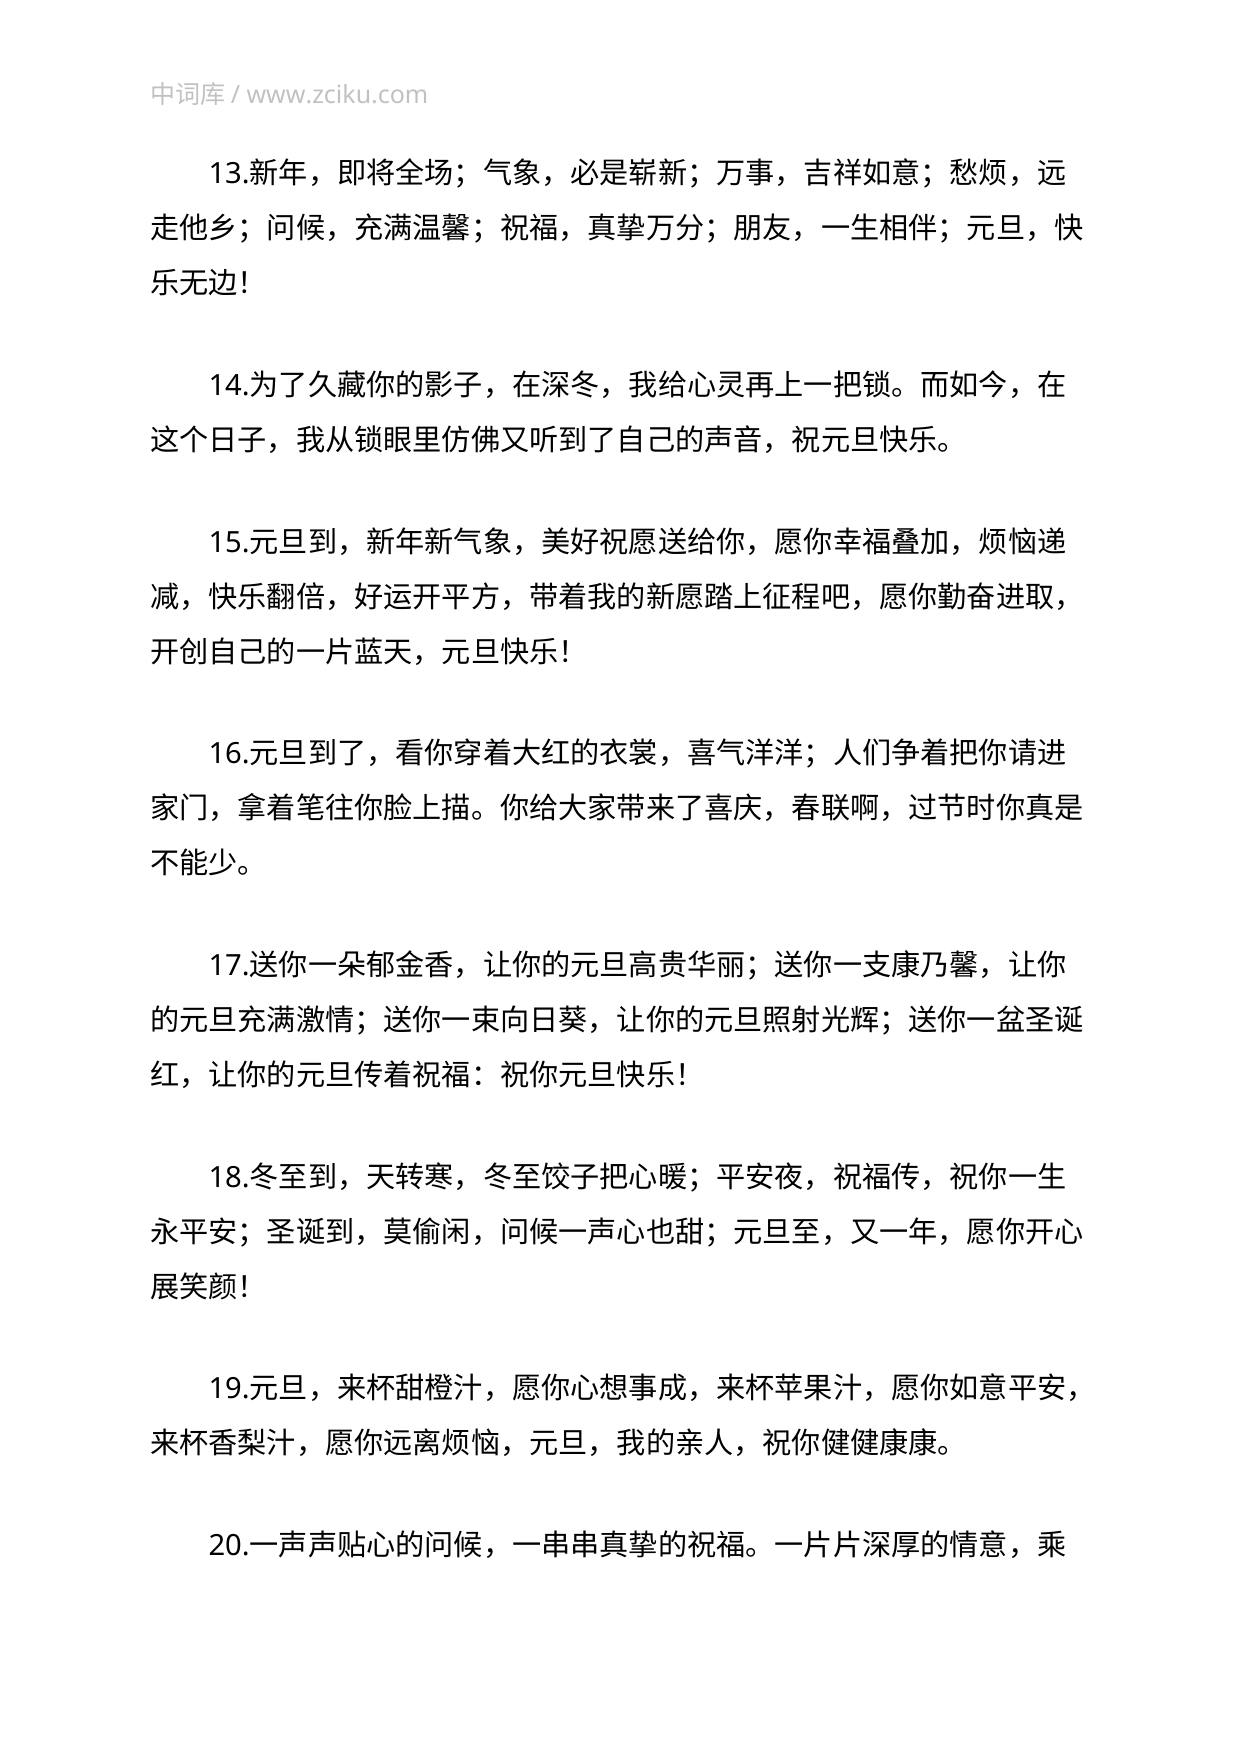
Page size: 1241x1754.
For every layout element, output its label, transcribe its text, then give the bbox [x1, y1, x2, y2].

text 14.为了久藏你的影子，在深冬，我给心灵再上一把锁。而如今，在这个日子，我从锁眼里仿佛又听到了自己的声音，祝元旦快乐。 [150, 362, 1090, 459]
text 17.送你一朵郁金香，让你的元旦高贵华丽；送你一支康乃馨，让你的元旦充满激情；送你一束向日葵，让你的元旦照射光辉；送你一盆圣诞红，让你的元旦传着祝福：祝你元旦快乐！ [150, 942, 1090, 1094]
text 18.冬至到，天转寒，冬至饺子把心暖；平安夜，祝福传，祝你一生永平安；圣诞到，莫偷闲，问候一声心也甜；元旦至，又一年，愿你开心展笑颜！ [150, 1153, 1090, 1306]
text 13.新年，即将全场；气象，必是崭新；万事，吉祥如意；愁烦，远走他乡；问候，充满温馨；祝福，真挚万分；朋友，一生相伴；元旦，快乐无边！ [150, 150, 1090, 302]
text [150, 1522, 1090, 1564]
text 19.元旦，来杯甜橙汁，愿你心想事成，来杯苹果汁，愿你如意平安，来杯香梨汁，愿你远离烦恼，元旦，我的亲人，祝你健健康康。 [150, 1365, 1090, 1462]
text 15.元旦到，新年新气象，美好祝愿送给你，愿你幸福叠加，烦恼递减，快乐翻倍，好运开平方，带着我的新愿踏上征程吧，愿你勤奋进取，开创自己的一片蓝天，元旦快乐！ [150, 518, 1090, 671]
text 16.元旦到了，看你穿着大红的衣裳，喜气洋洋；人们争着把你请进家门，拿着笔往你脸上描。你给大家带来了喜庆，春联啊，过节时你真是不能少。 [150, 730, 1090, 882]
